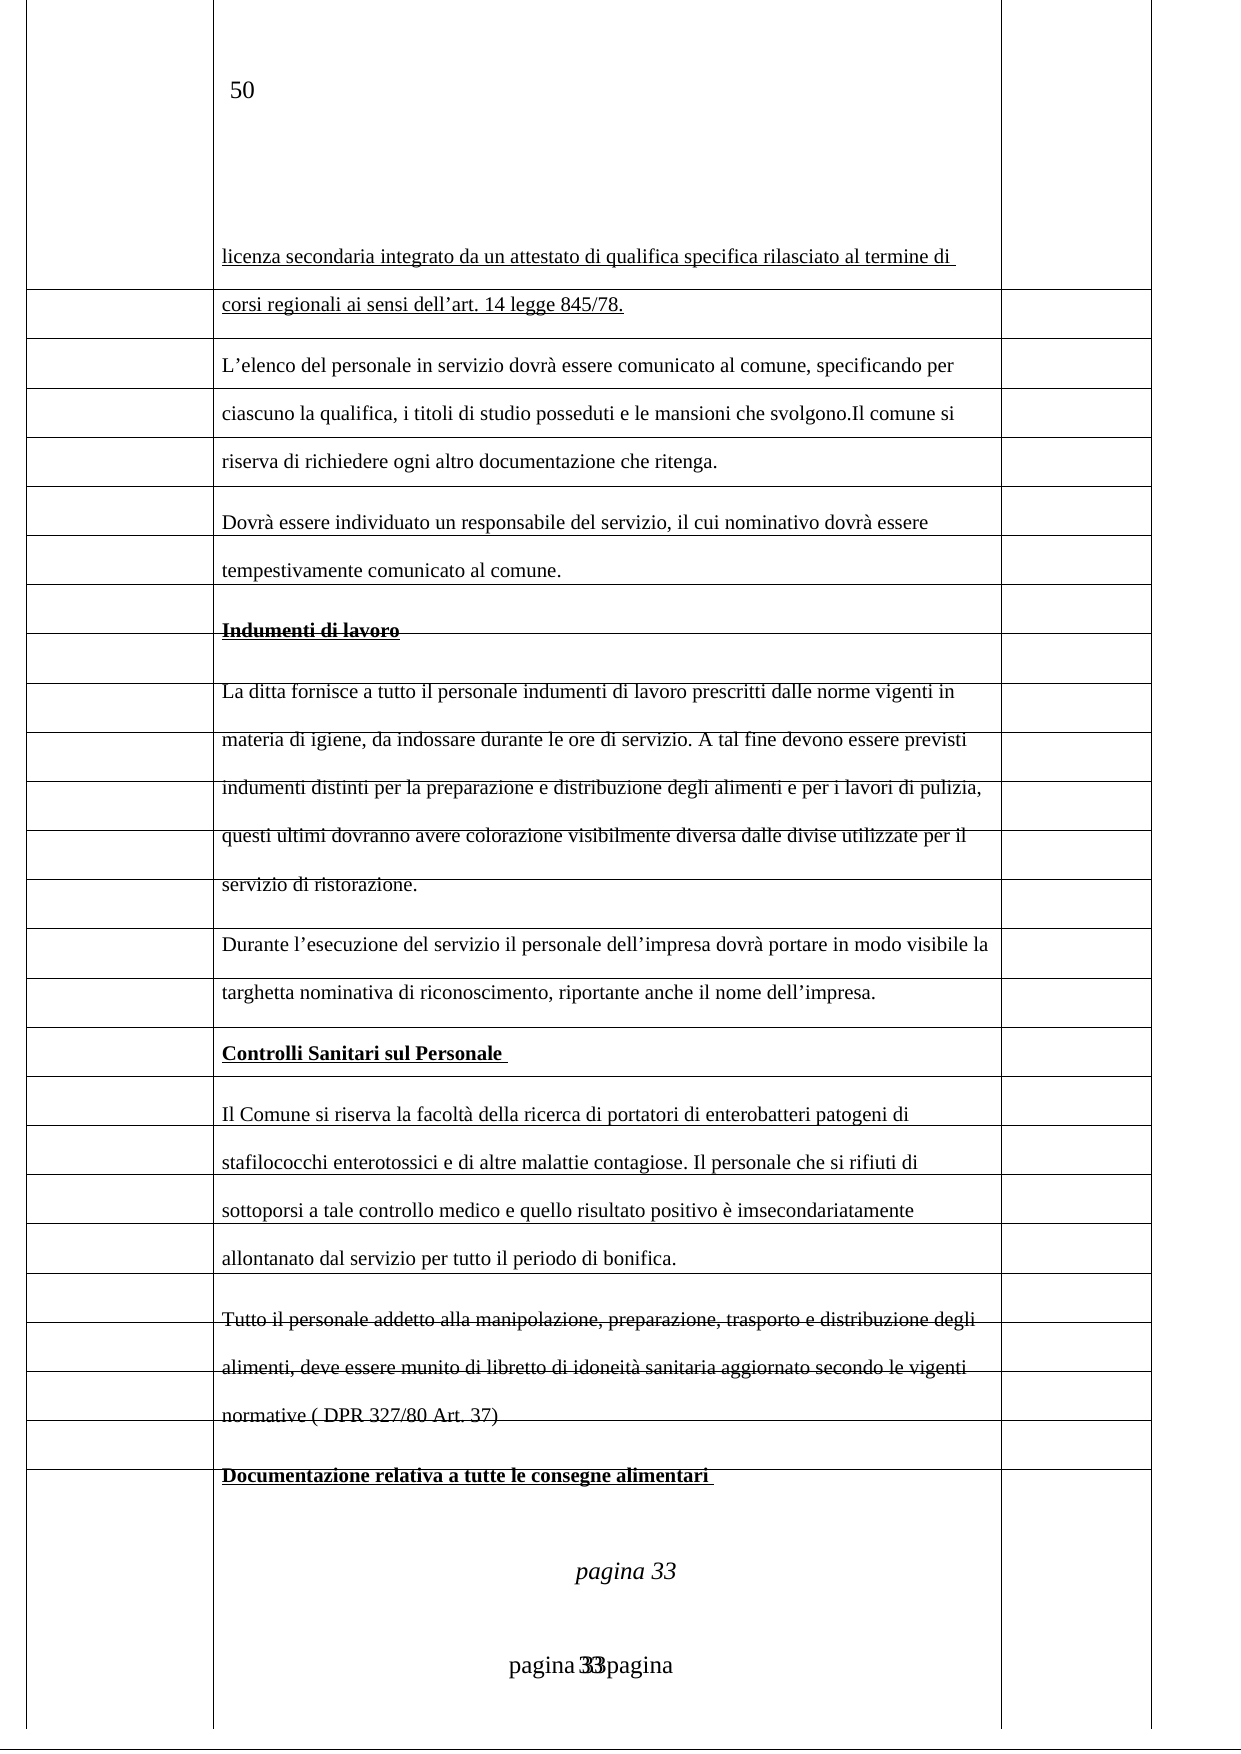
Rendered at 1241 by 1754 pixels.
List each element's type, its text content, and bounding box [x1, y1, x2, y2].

text Controlli Sanitari sul Personale [222, 1041, 989, 1065]
text Indumenti di lavoro [222, 618, 989, 642]
text L’elenco del personale in servizio dovrà essere comunicato al comune, specificando per ciascuno la qualifica, i titoli di studio posseduti e le mansioni che svolgono.Il comune si riserva di richiedere ogni altro documentazione che ritenga. [222, 353, 989, 473]
text Dovrà essere individuato un responsabile del servizio, il cui nominativo dovrà essere tempestivamente comunicato al comune. [222, 509, 989, 582]
text La ditta fornisce a tutto il personale indumenti di lavoro prescritti dalle norme vigenti in materia di igiene, da indossare durante le ore di servizio. A tal fine devono essere previsti indumenti distinti per la preparazione e distribuzione degli alimenti e per i lavori di pulizia, questi ultimi dovranno avere colorazione visibilmente diversa dalle divise utilizzate per il servizio di ristorazione. [222, 679, 989, 896]
text Tutto il personale addetto alla manipolazione, preparazione, trasporto e distribuzione degli alimenti, deve essere munito di libretto di idoneità sanitaria aggiornato secondo le vigenti normative ( DPR 327/80 Art. 37) [222, 1306, 989, 1427]
text Durante l’esecuzione del servizio il personale dell’impresa dovrà portare in modo visibile la targhetta nominativa di riconoscimento, riportante anche il nome dell’impresa. [222, 932, 989, 1004]
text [222, 244, 989, 316]
text Il Comune si riserva la facoltà della ricerca di portatori di enterobatteri patogeni di stafilococchi enterotossici e di altre malattie contagiose. Il personale che si rifiuti di sottoporsi a tale controllo medico e quello risultato positivo è imsecondariatamente allontanato dal servizio per tutto il periodo di bonifica. [222, 1101, 989, 1270]
text Documentazione relativa a tutte le consegne alimentari [222, 1463, 989, 1487]
